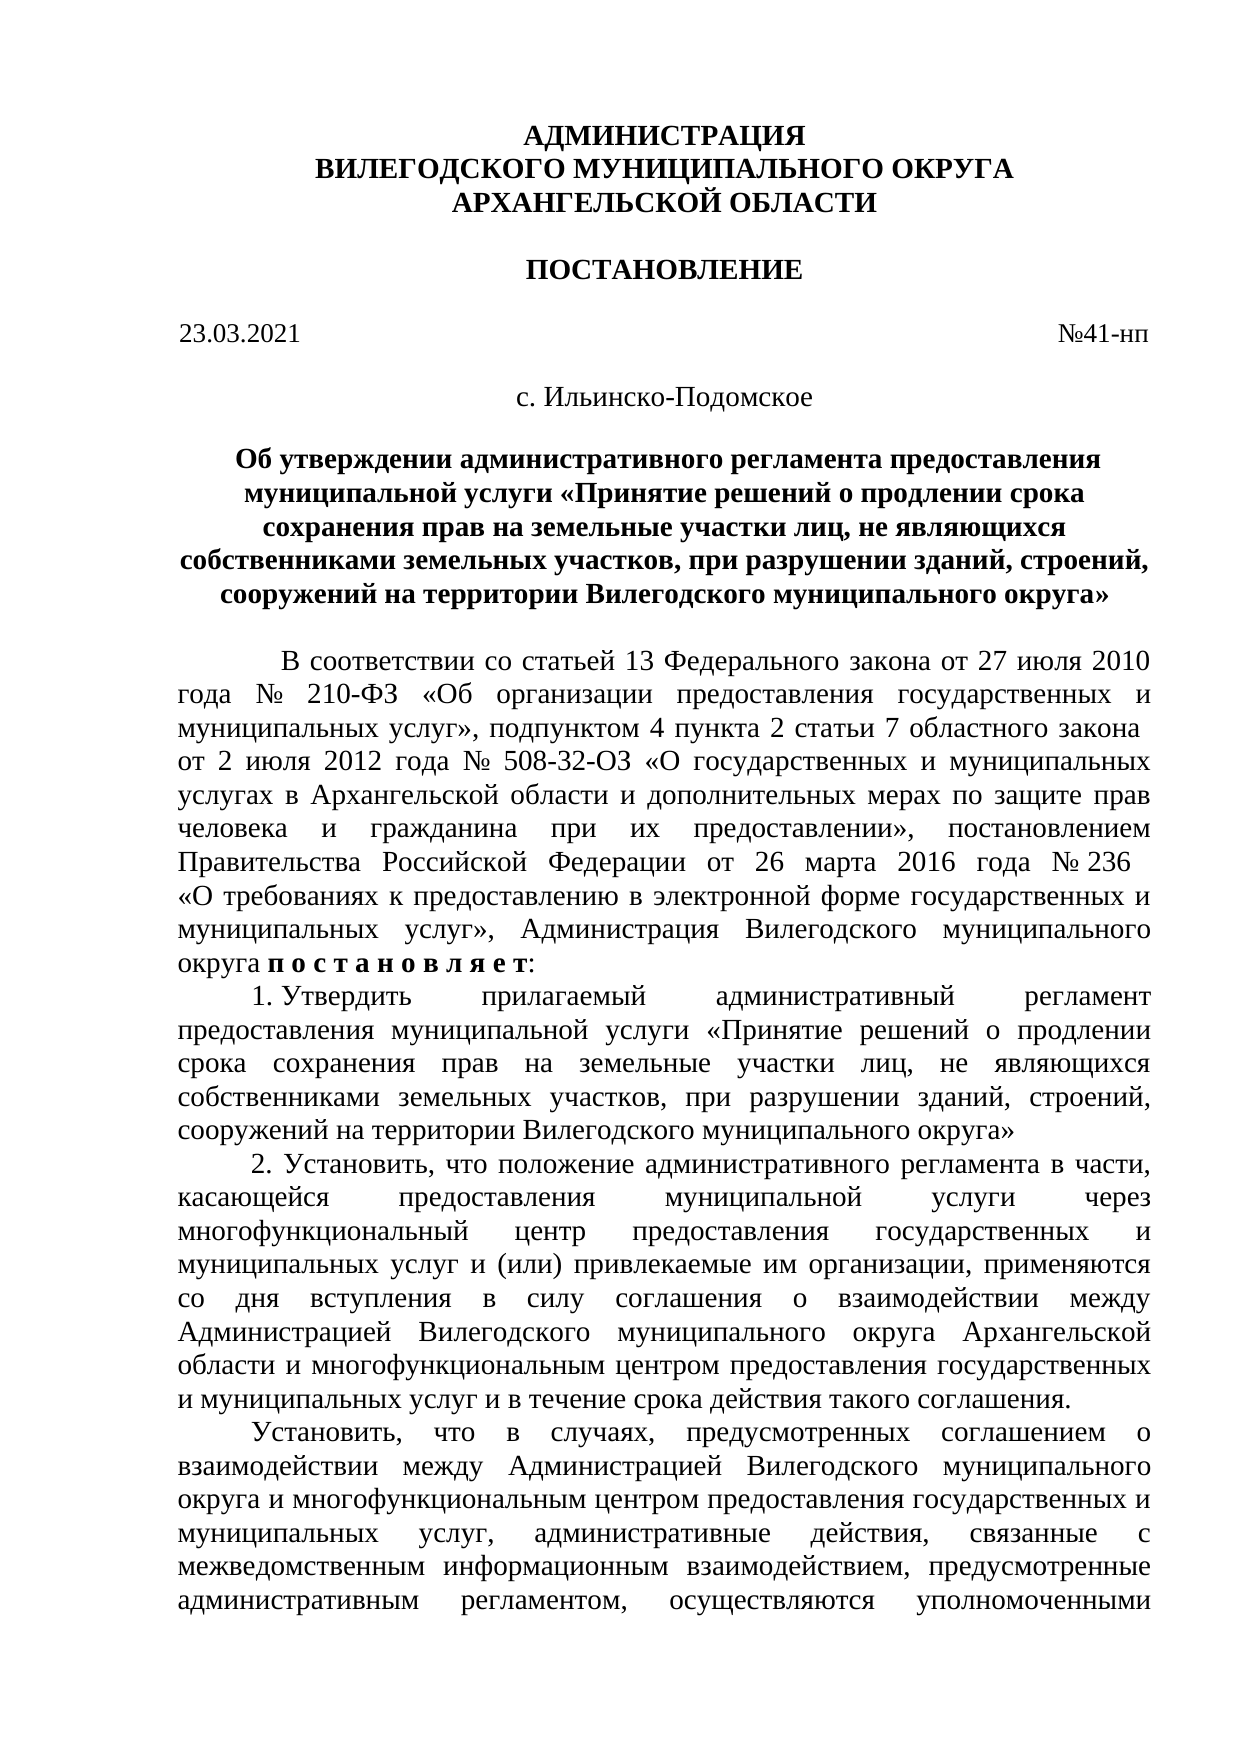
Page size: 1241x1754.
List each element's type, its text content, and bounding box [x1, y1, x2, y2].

text В соответствии со статьей 13 Федерального закона от 27 июля 2010 года № 210-ФЗ «Об организации предоставления государственных и муниципальных услуг», подпунктом 4 пункта 2 статьи 7 областного закона от 2 июля 2012 года № 508-32-ОЗ «О государственных и муниципальных услугах в Архангельской области и дополнительных мерах по защите прав человека и гражданина при их предоставлении», постановлением Правительства Российской Федерации от 26 марта 2016 года № 236 «О требованиях к предоставлению в электронной форме государственных и муниципальных услуг», Администрация Вилегодского муниципального округа п о с т а н о в л я е т: [177, 643, 1152, 978]
text 23.03.2021 №41-нп [177, 317, 1152, 348]
text Об утверждении административного регламента предоставления муниципальной услуги «Принятие решений о продлении срока сохранения прав на земельные участки лиц, не являющихся собственниками земельных участков, при разрушении зданий, строений, сооружений на территории Вилегодского муниципального округа» [177, 442, 1152, 609]
text АДМИНИСТРАЦИЯ [177, 118, 1152, 152]
text ВИЛЕГОДСКОГО МУНИЦИПАЛЬНОГО ОКРУГА [177, 152, 1152, 185]
list Утвердить прилагаемый административный регламент предоставления муниципальной услуги «Принятие решений о продлении срока сохранения прав на земельные участки лиц, не являющихся собственниками земельных участков, при разрушении зданий, строений, сооружений на территории Вилегодского муниципального округа» [177, 978, 1152, 1146]
text с. Ильинско-Подомское [177, 379, 1152, 413]
text АРХАНГЕЛЬСКОЙ ОБЛАСТИ [177, 185, 1152, 219]
text 2. Установить, что положение административного регламента в части, касающейся предоставления муниципальной услуги через многофункциональный центр предоставления государственных и муниципальных услуг и (или) привлекаемые им организации, применяются со дня вступления в силу соглашения о взаимодействии между Администрацией Вилегодского муниципального округа Архангельской области и многофункциональным центром предоставления государственных и муниципальных услуг и в течение срока действия такого соглашения. [177, 1146, 1152, 1414]
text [177, 1414, 1152, 1616]
text ПОСТАНОВЛЕНИЕ [177, 252, 1152, 286]
